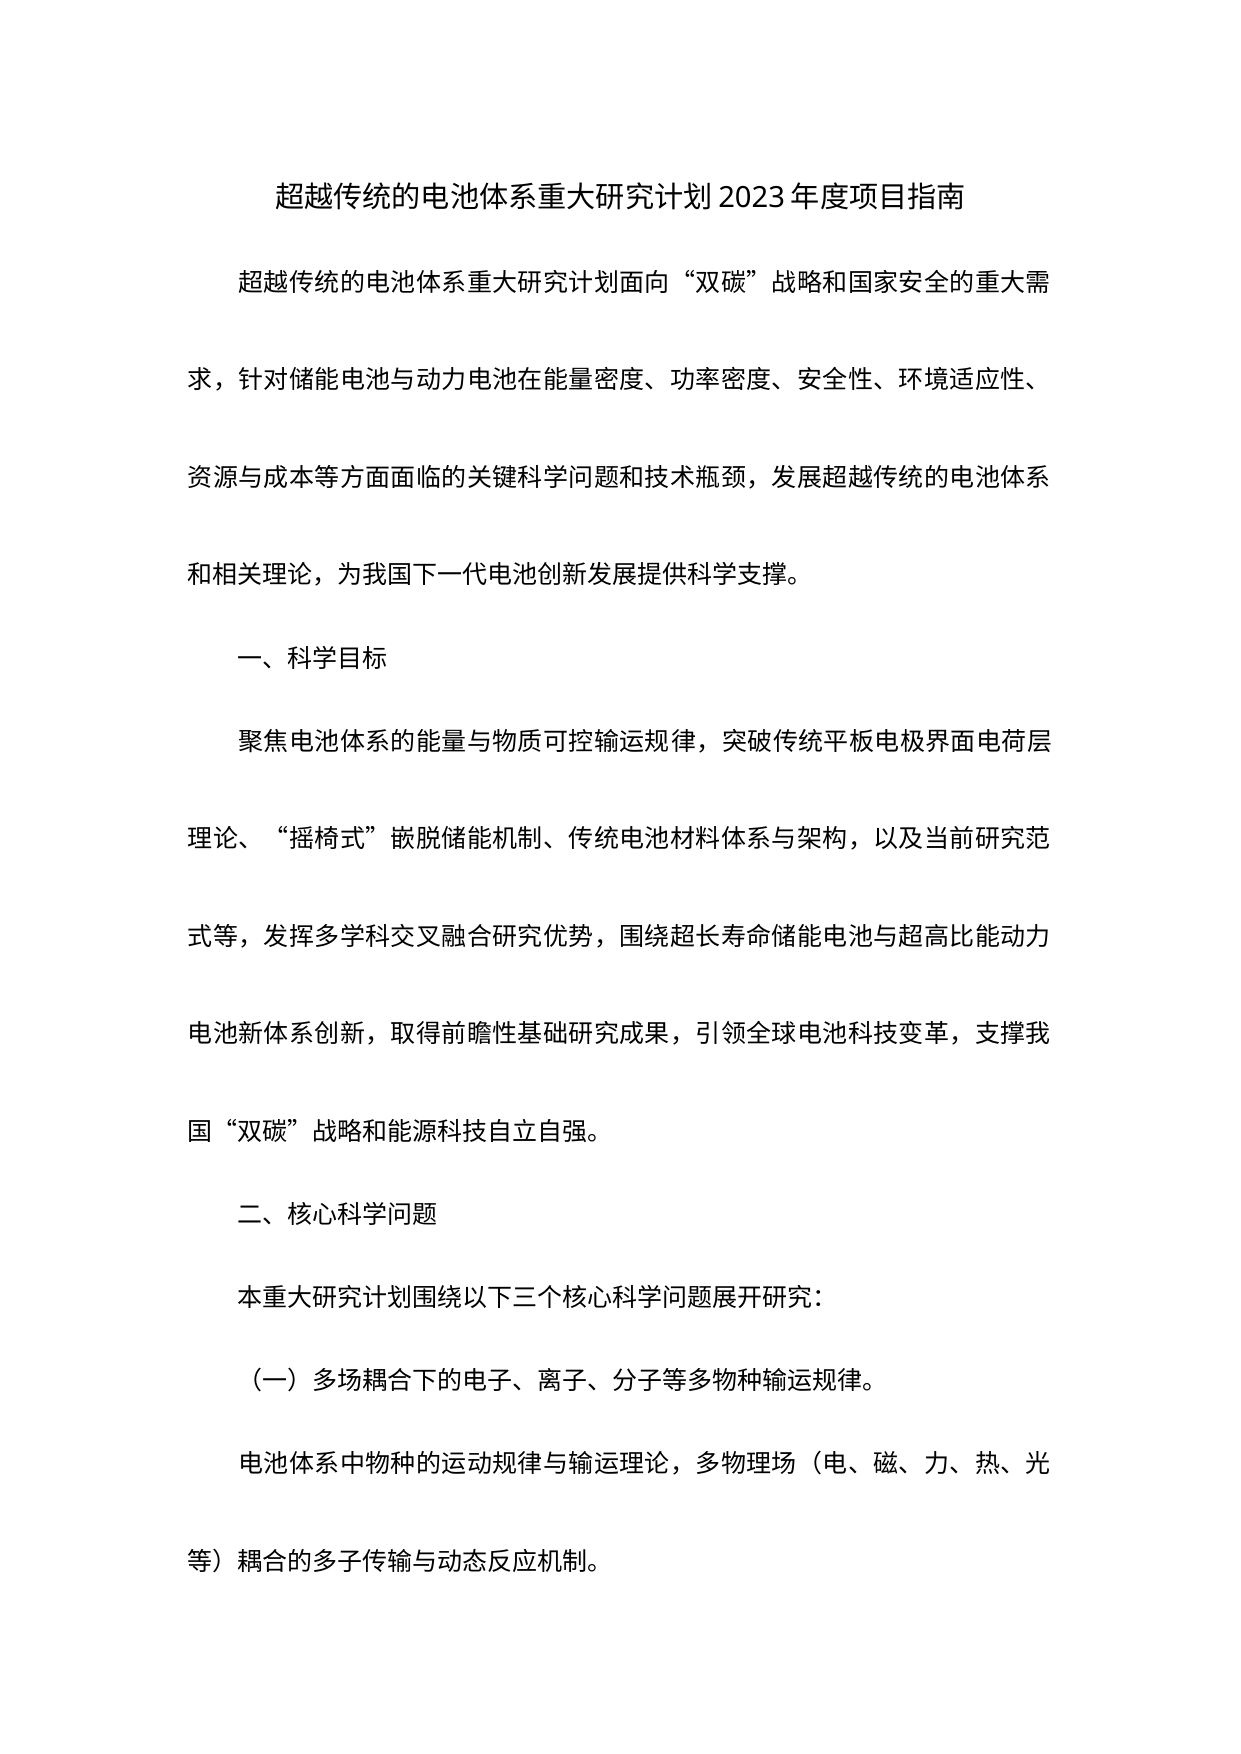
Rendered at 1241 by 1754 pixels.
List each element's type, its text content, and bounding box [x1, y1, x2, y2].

text 超越传统的电池体系重大研究计划2023年度项目指南 [187, 162, 1053, 227]
text 二、核心科学问题 [187, 1180, 1053, 1245]
text 电池体系中物种的运动规律与输运理论，多物理场（电、磁、力、热、光等）耦合的多子传输与动态反应机制。 [187, 1429, 1053, 1592]
text 一、科学目标 [187, 624, 1053, 689]
text 聚焦电池体系的能量与物质可控输运规律，突破传统平板电极界面电荷层理论、“摇椅式”嵌脱储能机制、传统电池材料体系与架构，以及当前研究范式等，发挥多学科交叉融合研究优势，围绕超长寿命储能电池与超高比能动力电池新体系创新，取得前瞻性基础研究成果，引领全球电池科技变革，支撑我国“双碳”战略和能源科技自立自强。 [187, 707, 1053, 1162]
text 本重大研究计划围绕以下三个核心科学问题展开研究： [187, 1263, 1053, 1328]
text 超越传统的电池体系重大研究计划面向“双碳”战略和国家安全的重大需求，针对储能电池与动力电池在能量密度、功率密度、安全性、环境适应性、资源与成本等方面面临的关键科学问题和技术瓶颈，发展超越传统的电池体系和相关理论，为我国下一代电池创新发展提供科学支撑。 [187, 248, 1053, 606]
text （一）多场耦合下的电子、离子、分子等多物种输运规律。 [187, 1346, 1053, 1411]
